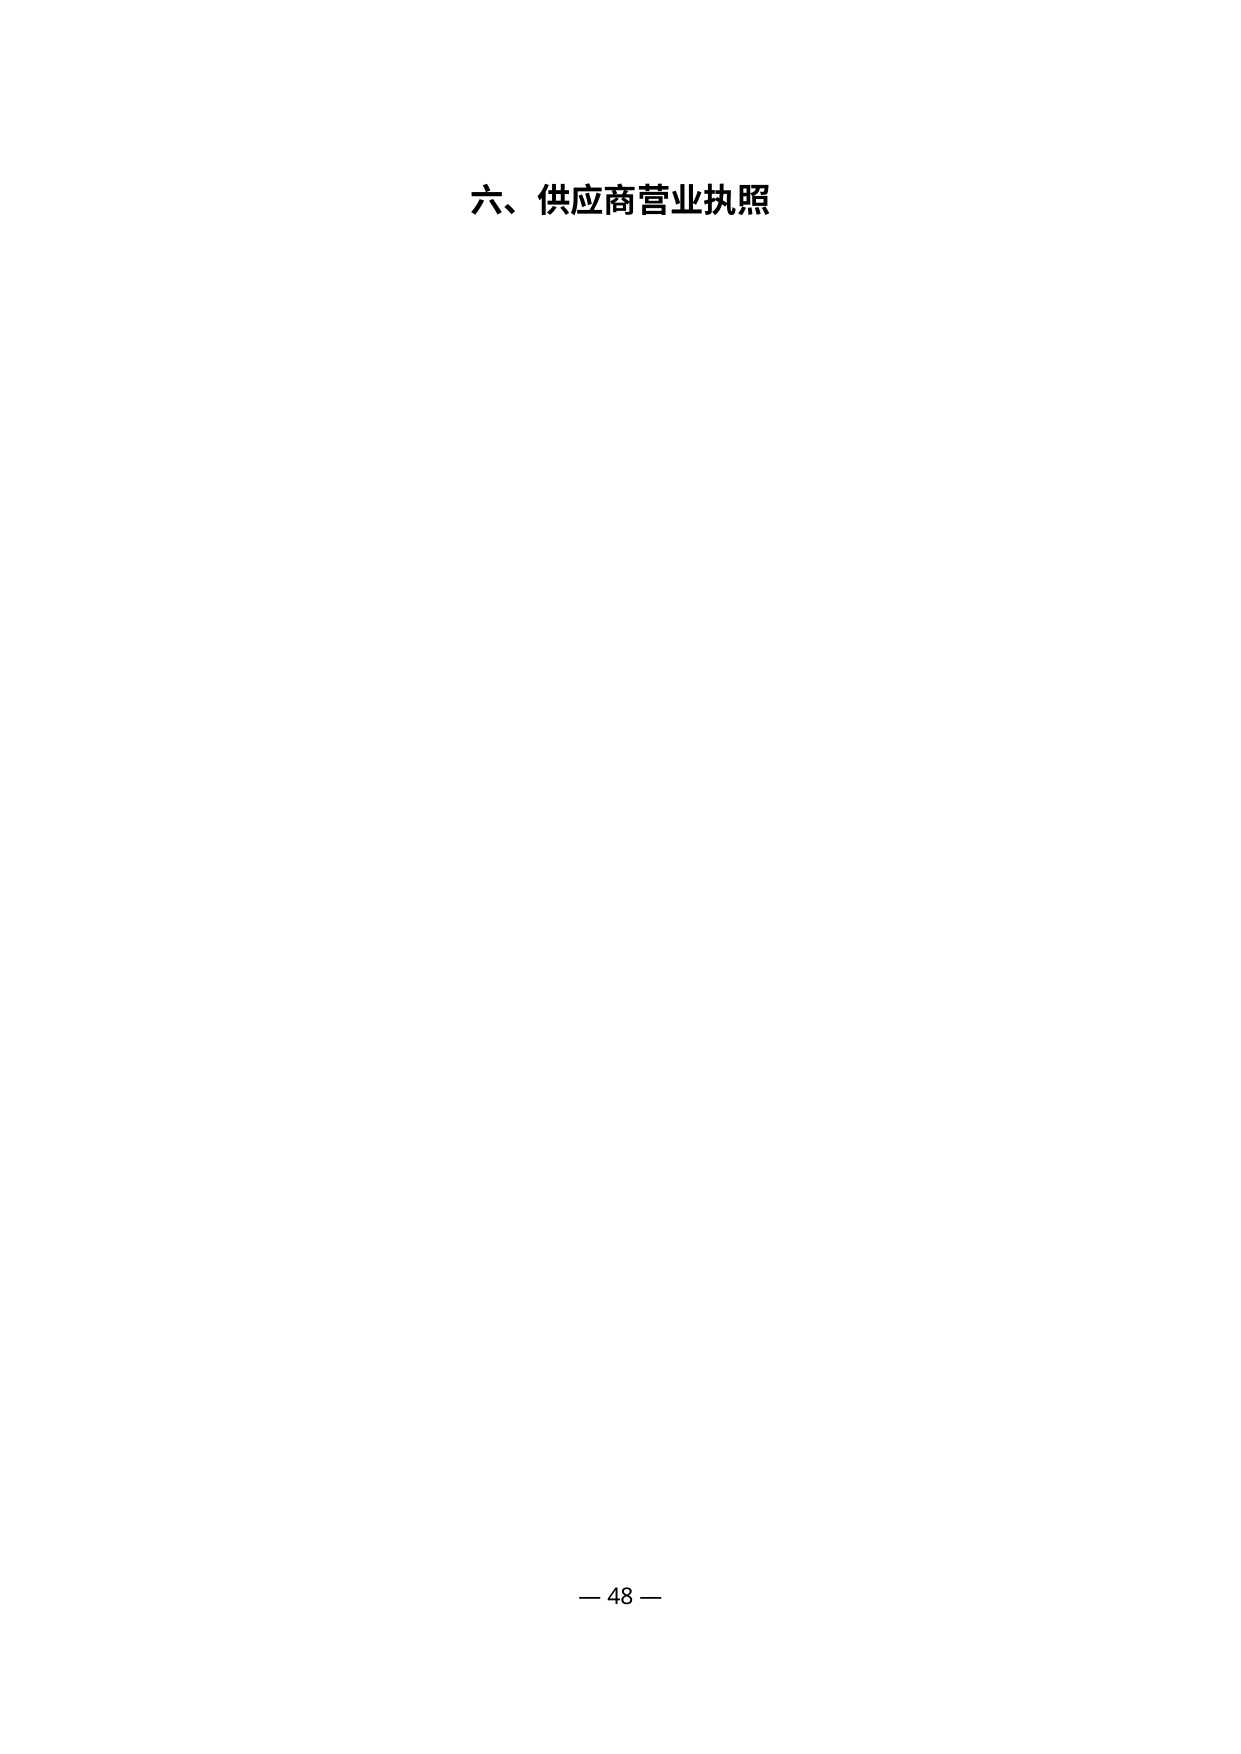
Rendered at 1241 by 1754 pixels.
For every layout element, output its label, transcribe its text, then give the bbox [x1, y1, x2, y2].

text 六、供应商营业执照 [187, 165, 1053, 230]
